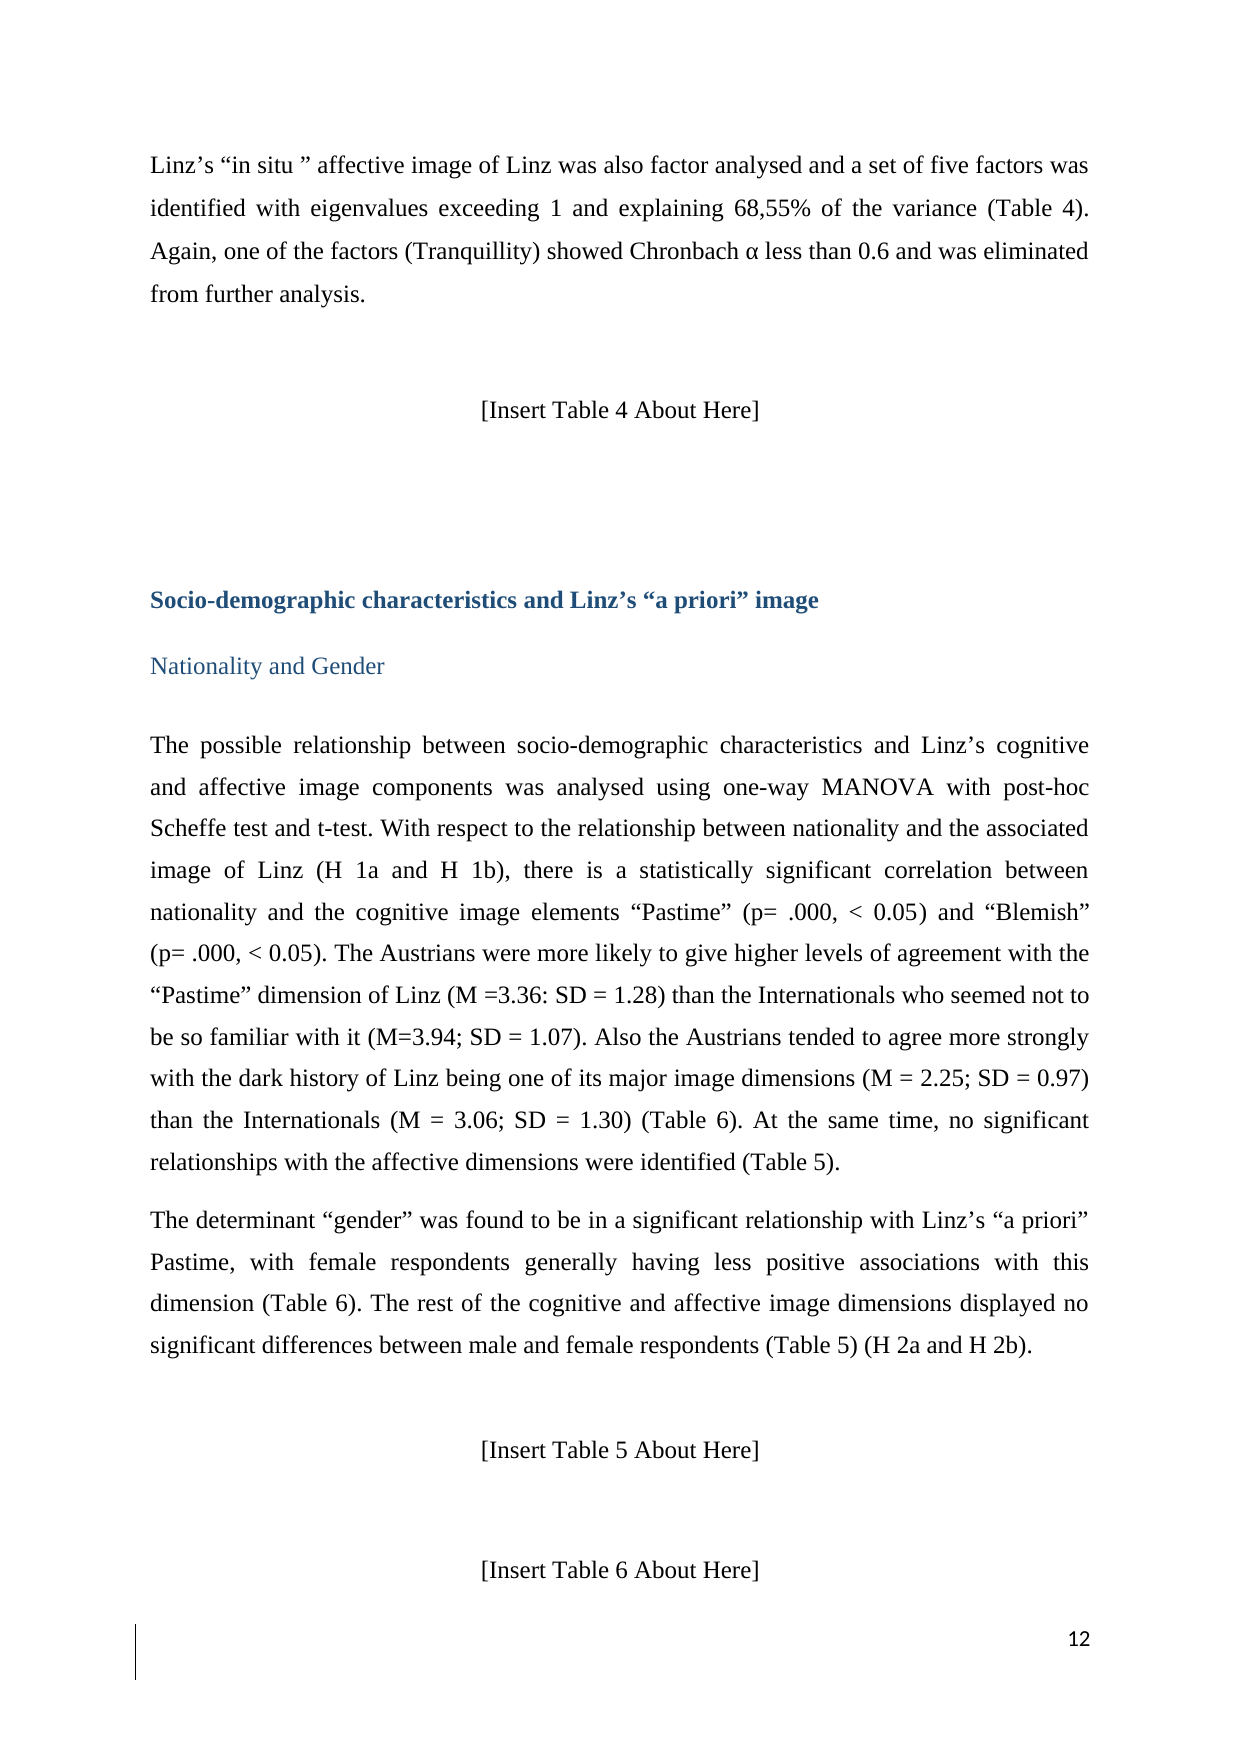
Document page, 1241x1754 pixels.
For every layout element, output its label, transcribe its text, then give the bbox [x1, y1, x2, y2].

text [Insert Table 4 About Here] [150, 395, 1090, 423]
text The determinant “gender” was found to be in a significant relationship with Linz’s “a priori” Pastime, with female respondents generally having less positive associations with this dimension (Table 6). The rest of the cognitive and affective image dimensions displayed no significant differences between male and female respondents (Table 5) (H 2a and H 2b). [150, 1192, 1090, 1359]
text The possible relationship between socio-demographic characteristics and Linz’s cognitive and affective image components was analysed using one-way MANOVA with post-hoc Scheffe test and t-test. With respect to the relationship between nationality and the associated image of Linz (H 1a and H 1b), there is a statistically significant correlation between nationality and the cognitive image elements “Pastime” (p= .000, < 0.05) and “Blemish” (p= .000, < 0.05). The Austrians were more likely to give higher levels of agreement with the “Pastime” dimension of Linz (M =3.36: SD = 1.28) than the Internationals who seemed not to be so familiar with it (M=3.94; SD = 1.07). Also the Austrians tended to agree more strongly with the dark history of Linz being one of its major image dimensions (M = 2.25; SD = 0.97) than the Internationals (M = 3.06; SD = 1.30) (Table 6). At the same time, no significant relationships with the affective dimensions were identified (Table 5). [150, 717, 1090, 1176]
text [Insert Table 5 About Here] [150, 1435, 1090, 1464]
text [Insert Table 6 About Here] [150, 1555, 1090, 1584]
subtitle Socio-demographic characteristics and Linz’s “a priori” image [150, 585, 1090, 613]
text Linz’s “in situ ” affective image of Linz was also factor analysed and a set of five factors was identified with eigenvalues exceeding 1 and explaining 68,55% of the variance (Table 4). Again, one of the factors (Tranquillity) showed Chronbach α less than 0.6 and was eliminated from further analysis. [150, 150, 1090, 308]
subtitle Nationality and Gender [150, 651, 1090, 680]
